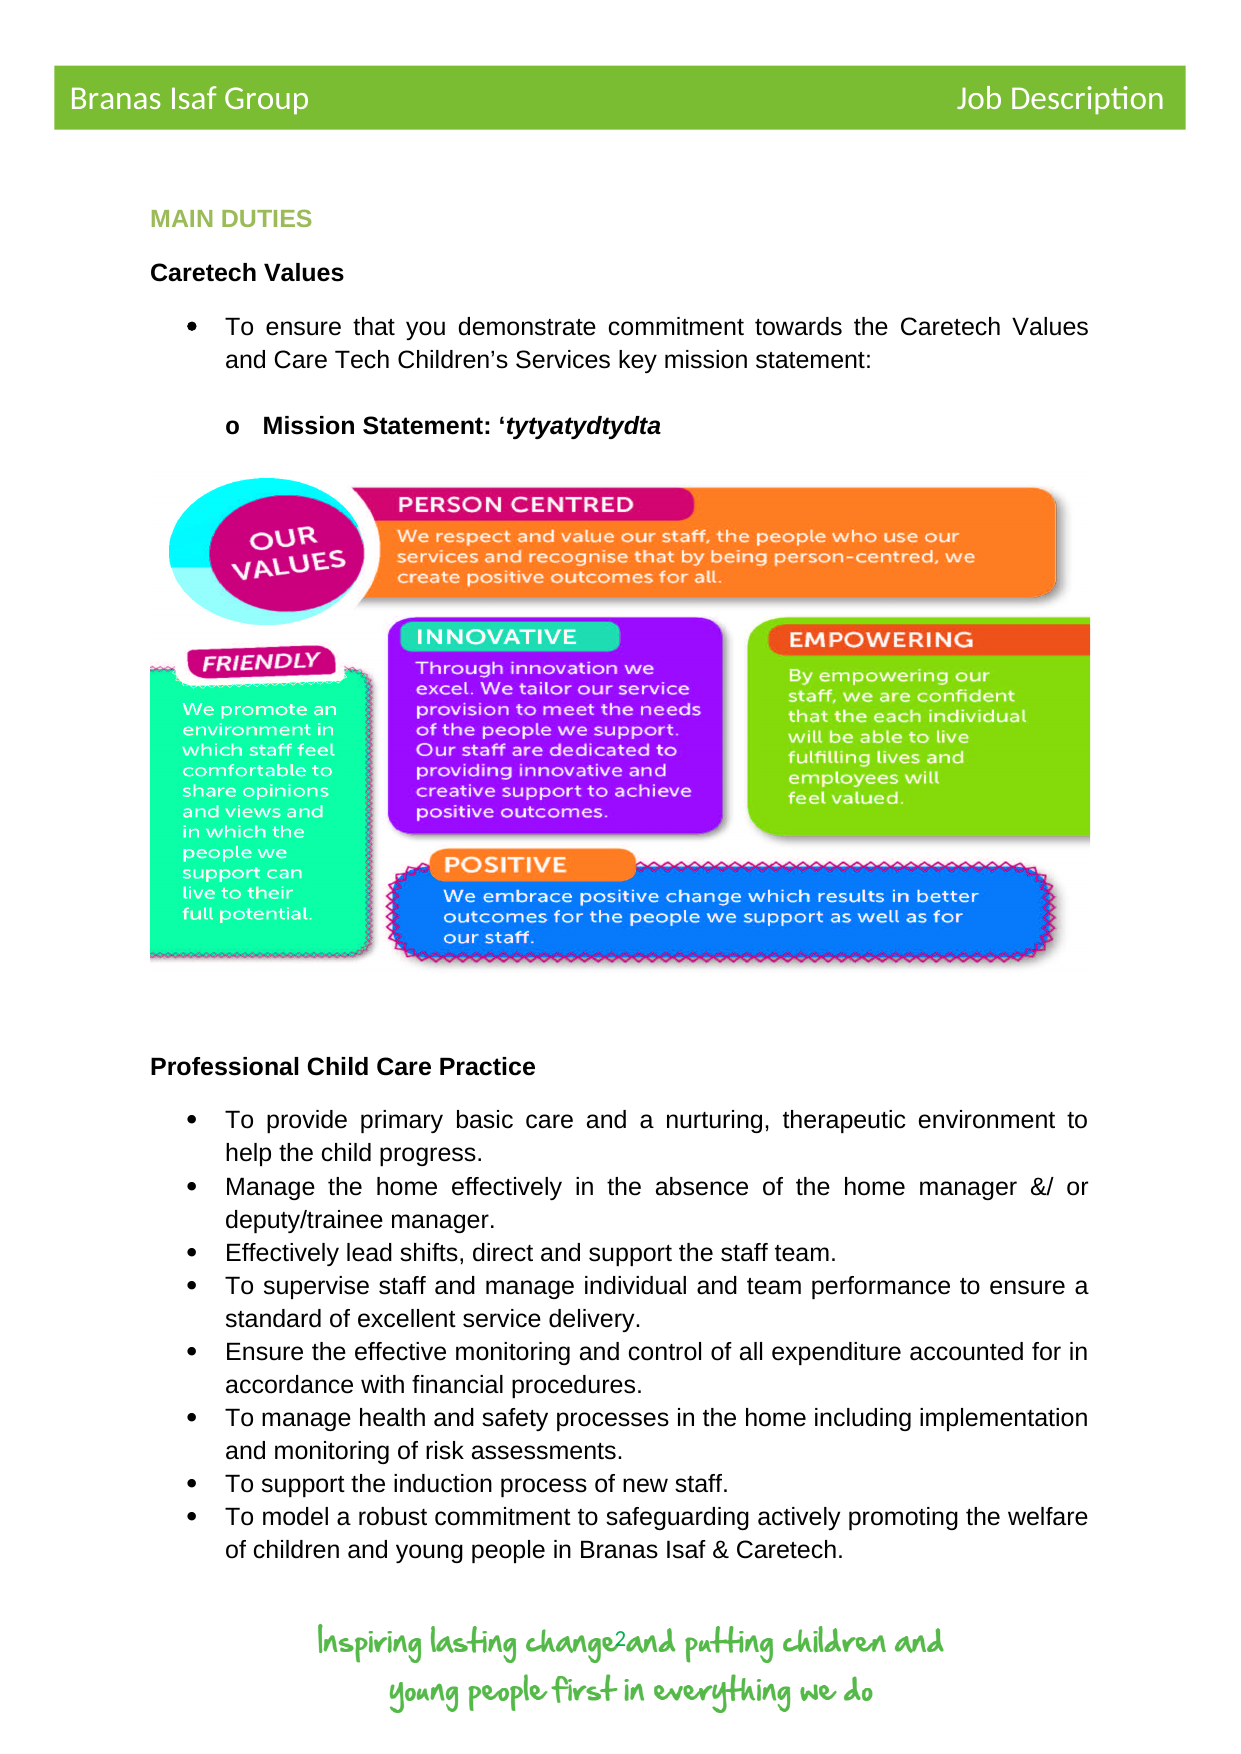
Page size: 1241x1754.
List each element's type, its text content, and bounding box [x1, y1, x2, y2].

text Professional Child Care Practice [150, 1051, 1090, 1080]
text Caretech Values [150, 258, 1090, 286]
picture [150, 467, 1091, 973]
list Ensure the effective monitoring and control of all expenditure accounted for in accordance with financial procedures. [187, 1337, 1090, 1399]
list To ensure that you demonstrate commitment towards the Caretech Values and Care Tech Children’s Services key mission statement: [187, 312, 1090, 373]
text MAIN DUTIES [150, 204, 1090, 233]
list To provide primary basic care and a nurturing, therapeutic environment to help the child progress. [187, 1105, 1090, 1167]
list To supervise staff and manage individual and team performance to ensure a standard of excellent service delivery. [187, 1271, 1090, 1333]
list To support the induction process of new staff. [187, 1469, 1090, 1498]
list Effectively lead shifts, direct and support the staff team. [187, 1238, 1090, 1266]
list Manage the home effectively in the absence of the home manager &/ or deputy/trainee manager. [187, 1171, 1090, 1233]
picture [307, 1601, 954, 1727]
list Mission Statement: ‘tytyatydtydta [225, 411, 1090, 442]
list To manage health and safety processes in the home including implementation and monitoring of risk assessments. [187, 1403, 1090, 1465]
list To model a robust commitment to safeguarding actively promoting the welfare of children and young people in Branas Isaf & Caretech. [187, 1502, 1090, 1564]
